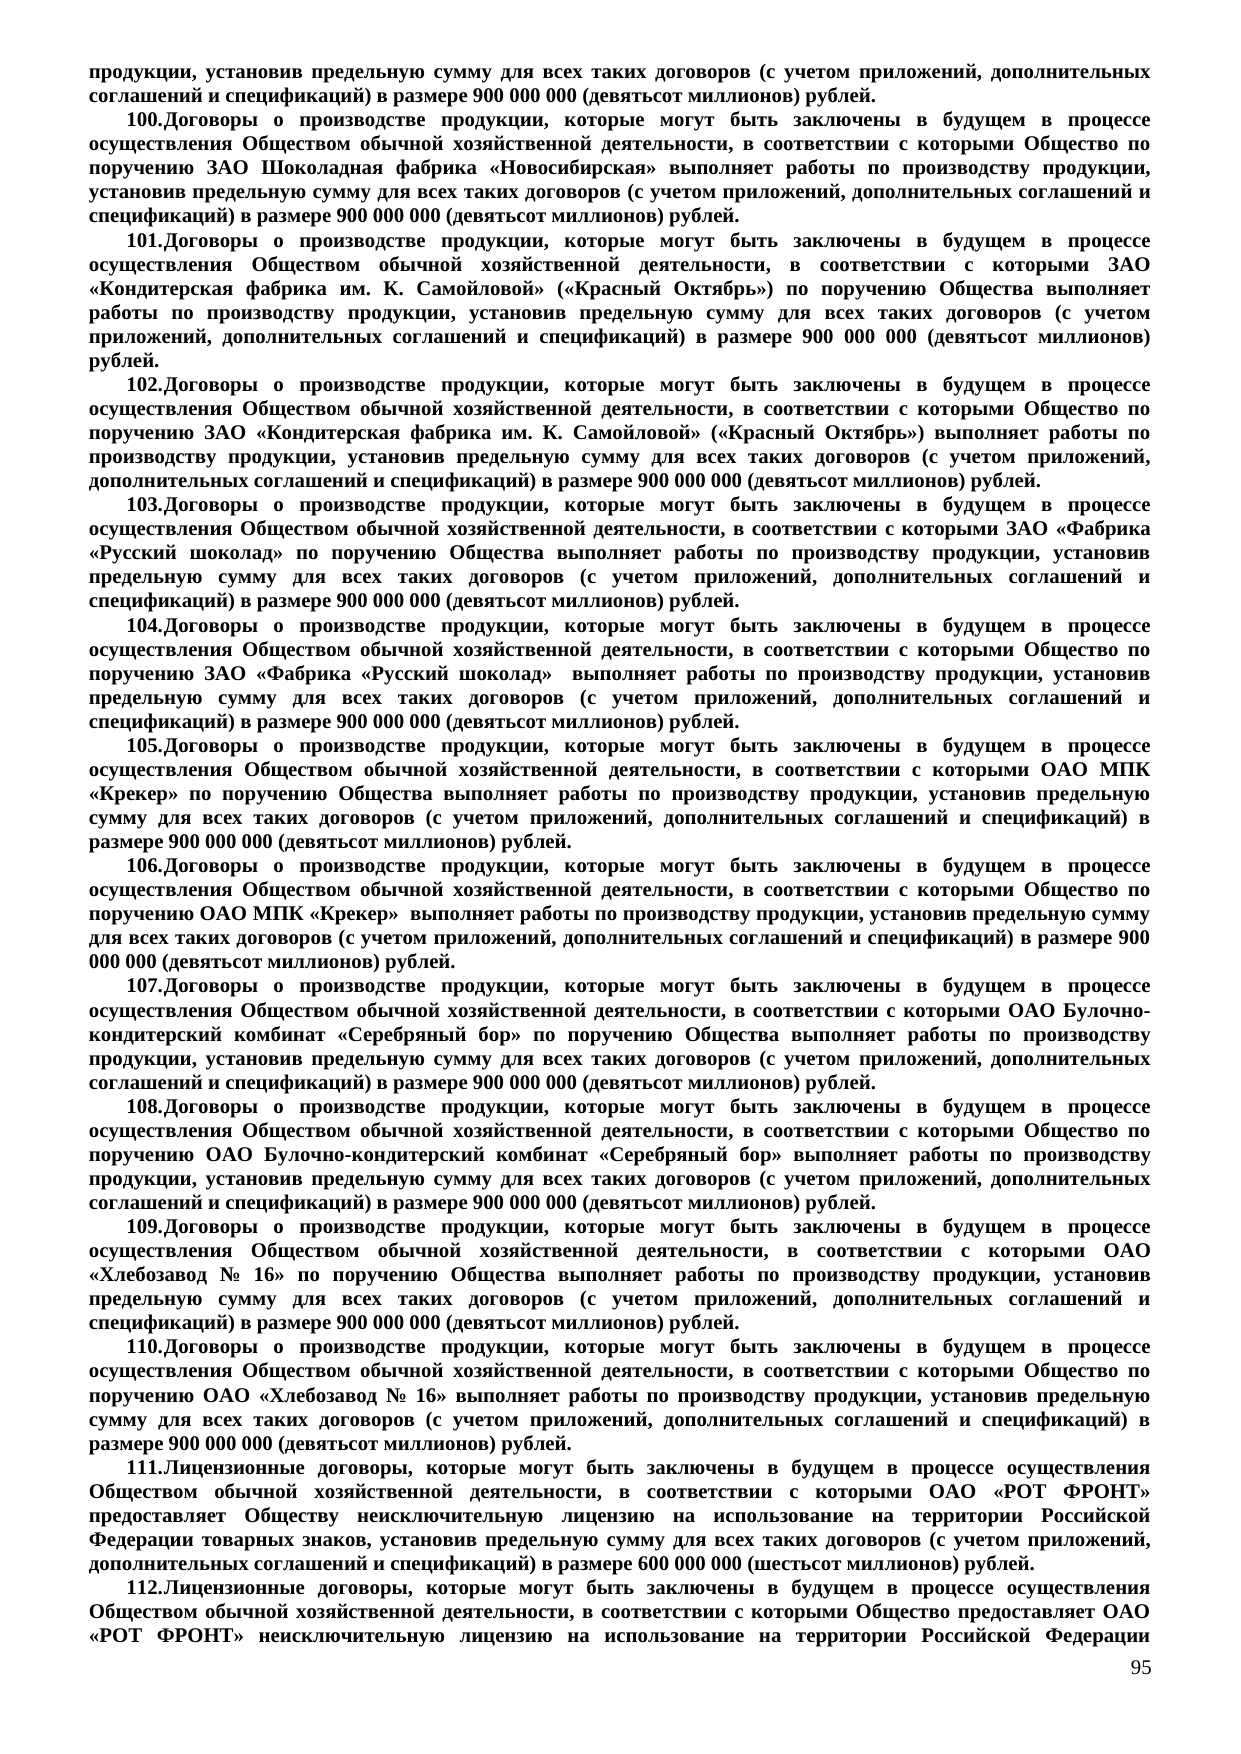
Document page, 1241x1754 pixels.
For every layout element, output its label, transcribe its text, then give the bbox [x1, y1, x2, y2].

list Договоры о производстве продукции, которые могут быть заключены в будущем в процессе осуществления Обществом обычной хозяйственной деятельности, в соответствии с которыми ОАО МПК «Крекер» по поручению Общества выполняет работы по производству продукции, установив предельную сумму для всех таких договоров (с учетом приложений, дополнительных соглашений и спецификаций) в размере 900 000 000 (девятьсот миллионов) рублей. [89, 733, 1152, 853]
list Договоры о производстве продукции, которые могут быть заключены в будущем в процессе осуществления Обществом обычной хозяйственной деятельности, в соответствии с которыми ОАО «Хлебозавод № 16» по поручению Общества выполняет работы по производству продукции, установив предельную сумму для всех таких договоров (с учетом приложений, дополнительных соглашений и спецификаций) в размере 900 000 000 (девятьсот миллионов) рублей. [89, 1214, 1152, 1334]
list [89, 1575, 1152, 1647]
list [89, 59, 1152, 107]
list Договоры о производстве продукции, которые могут быть заключены в будущем в процессе осуществления Обществом обычной хозяйственной деятельности, в соответствии с которыми Общество по поручению ОАО «Хлебозавод № 16» выполняет работы по производству продукции, установив предельную сумму для всех таких договоров (с учетом приложений, дополнительных соглашений и спецификаций) в размере 900 000 000 (девятьсот миллионов) рублей. [89, 1334, 1152, 1455]
list Договоры о производстве продукции, которые могут быть заключены в будущем в процессе осуществления Обществом обычной хозяйственной деятельности, в соответствии с которыми ЗАО «Фабрика «Русский шоколад» по поручению Общества выполняет работы по производству продукции, установив предельную сумму для всех таких договоров (с учетом приложений, дополнительных соглашений и спецификаций) в размере 900 000 000 (девятьсот миллионов) рублей. [89, 492, 1152, 612]
list Договоры о производстве продукции, которые могут быть заключены в будущем в процессе осуществления Обществом обычной хозяйственной деятельности, в соответствии с которыми Общество по поручению ОАО МПК «Крекер» выполняет работы по производству продукции, установив предельную сумму для всех таких договоров (с учетом приложений, дополнительных соглашений и спецификаций) в размере 900 000 000 (девятьсот миллионов) рублей. [89, 853, 1152, 973]
list Договоры о производстве продукции, которые могут быть заключены в будущем в процессе осуществления Обществом обычной хозяйственной деятельности, в соответствии с которыми Общество по поручению ЗАО «Кондитерская фабрика им. К. Самойловой» («Красный Октябрь») выполняет работы по производству продукции, установив предельную сумму для всех таких договоров (с учетом приложений, дополнительных соглашений и спецификаций) в размере 900 000 000 (девятьсот миллионов) рублей. [89, 372, 1152, 492]
list Договоры о производстве продукции, которые могут быть заключены в будущем в процессе осуществления Обществом обычной хозяйственной деятельности, в соответствии с которыми ОАО Булочно-кондитерский комбинат «Серебряный бор» по поручению Общества выполняет работы по производству продукции, установив предельную сумму для всех таких договоров (с учетом приложений, дополнительных соглашений и спецификаций) в размере 900 000 000 (девятьсот миллионов) рублей. [89, 973, 1152, 1094]
list Лицензионные договоры, которые могут быть заключены в будущем в процессе осуществления Обществом обычной хозяйственной деятельности, в соответствии с которыми ОАО «РОТ ФРОНТ» предоставляет Обществу неисключительную лицензию на использование на территории Российской Федерации товарных знаков, установив предельную сумму для всех таких договоров (с учетом приложений, дополнительных соглашений и спецификаций) в размере 600 000 000 (шестьсот миллионов) рублей. [89, 1455, 1152, 1575]
list Договоры о производстве продукции, которые могут быть заключены в будущем в процессе осуществления Обществом обычной хозяйственной деятельности, в соответствии с которыми Общество по поручению ОАО Булочно-кондитерский комбинат «Серебряный бор» выполняет работы по производству продукции, установив предельную сумму для всех таких договоров (с учетом приложений, дополнительных соглашений и спецификаций) в размере 900 000 000 (девятьсот миллионов) рублей. [89, 1094, 1152, 1214]
list Договоры о производстве продукции, которые могут быть заключены в будущем в процессе осуществления Обществом обычной хозяйственной деятельности, в соответствии с которыми ЗАО «Кондитерская фабрика им. К. Самойловой» («Красный Октябрь») по поручению Общества выполняет работы по производству продукции, установив предельную сумму для всех таких договоров (с учетом приложений, дополнительных соглашений и спецификаций) в размере 900 000 000 (девятьсот миллионов) рублей. [89, 227, 1152, 372]
list Договоры о производстве продукции, которые могут быть заключены в будущем в процессе осуществления Обществом обычной хозяйственной деятельности, в соответствии с которыми Общество по поручению ЗАО Шоколадная фабрика «Новосибирская» выполняет работы по производству продукции, установив предельную сумму для всех таких договоров (с учетом приложений, дополнительных соглашений и спецификаций) в размере 900 000 000 (девятьсот миллионов) рублей. [89, 107, 1152, 227]
list Договоры о производстве продукции, которые могут быть заключены в будущем в процессе осуществления Обществом обычной хозяйственной деятельности, в соответствии с которыми Общество по поручению ЗАО «Фабрика «Русский шоколад» выполняет работы по производству продукции, установив предельную сумму для всех таких договоров (с учетом приложений, дополнительных соглашений и спецификаций) в размере 900 000 000 (девятьсот миллионов) рублей. [89, 612, 1152, 733]
